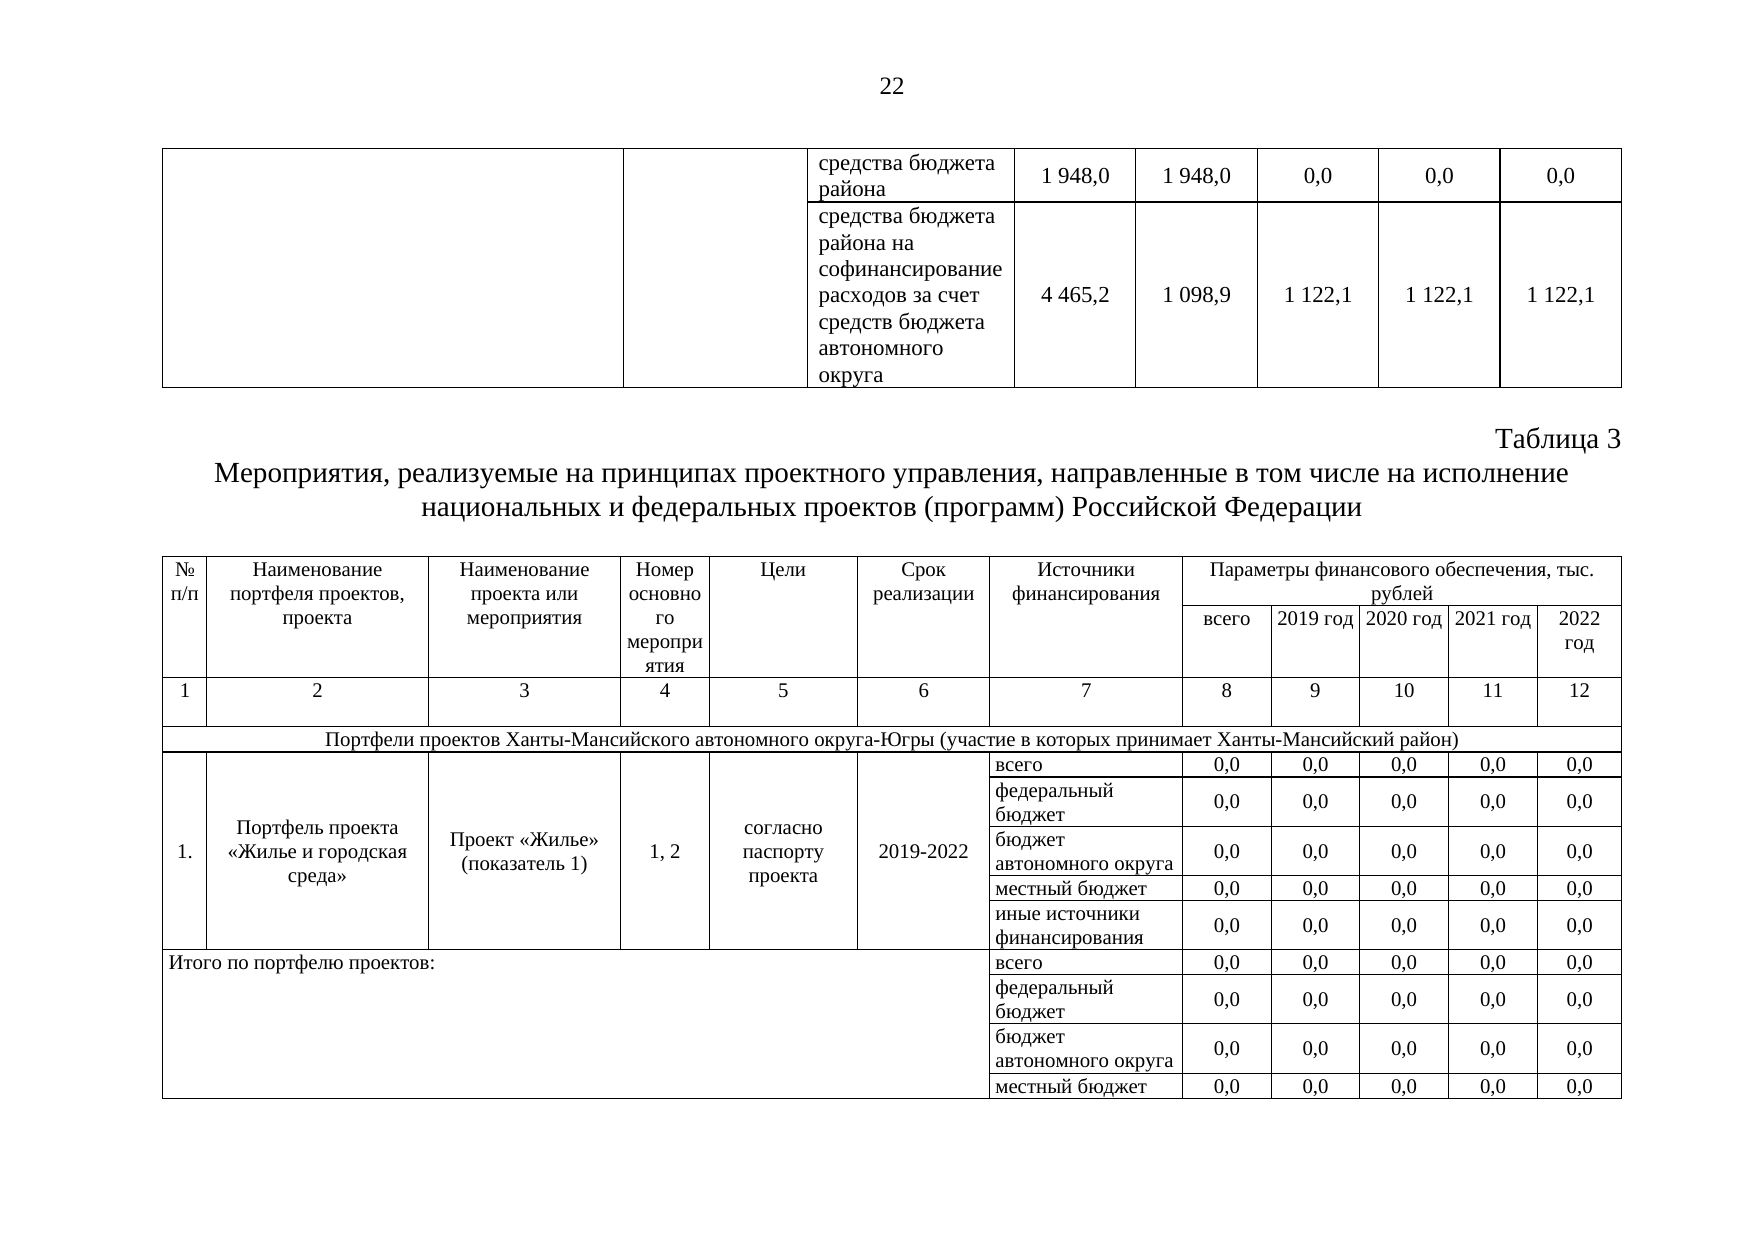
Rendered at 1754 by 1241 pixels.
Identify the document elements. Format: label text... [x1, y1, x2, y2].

table_cell 0,0 [1272, 1024, 1359, 1072]
table_cell 1 122,1 [1379, 203, 1499, 387]
table_cell 1, 2 [621, 753, 709, 949]
table_cell средства бюджета района [808, 149, 1014, 201]
table_cell 0,0 [1272, 901, 1359, 949]
table_cell 0,0 [1183, 876, 1271, 900]
table_cell 0,0 [1449, 1024, 1537, 1072]
table_cell 0,0 [1538, 1024, 1621, 1072]
table_cell 0,0 [1183, 975, 1271, 1023]
table_cell федеральный бюджет [990, 778, 1182, 826]
table_cell 6 [858, 678, 989, 726]
table_cell 2021 год [1449, 606, 1537, 677]
table_cell 2022 год [1538, 606, 1621, 677]
table_cell 0,0 [1360, 950, 1448, 974]
table_cell 7 [990, 678, 1182, 726]
table_cell средства бюджета района на софинансирование расходов за счет средств бюджета автономного округа [808, 203, 1014, 387]
table_cell 1 122,1 [1501, 203, 1621, 387]
table_cell 1 948,0 [1136, 149, 1257, 201]
table_cell 0,0 [1272, 778, 1359, 826]
table_cell 0,0 [1183, 753, 1271, 776]
table_cell 0,0 [1272, 753, 1359, 776]
table_cell 0,0 [1183, 1024, 1271, 1072]
table_cell 0,0 [1272, 950, 1359, 974]
table_cell 0,0 [1538, 975, 1621, 1023]
table_cell 0,0 [1272, 975, 1359, 1023]
table_cell 0,0 [1360, 827, 1448, 875]
table_cell 0,0 [1449, 827, 1537, 875]
table_cell 2 [207, 678, 428, 726]
table_cell бюджет автономного округа [990, 827, 1182, 875]
table_cell 0,0 [1538, 950, 1621, 974]
table_cell 0,0 [1538, 778, 1621, 826]
table_cell всего [990, 950, 1182, 974]
table_cell 0,0 [1379, 149, 1499, 201]
table_cell 1 098,9 [1136, 203, 1257, 387]
table_cell 8 [1183, 678, 1271, 726]
table_cell 3 [429, 678, 620, 726]
table_cell 0,0 [1449, 876, 1537, 900]
table_cell 0,0 [1449, 901, 1537, 949]
table_cell 0,0 [1183, 1074, 1271, 1098]
table_cell 0,0 [1449, 1074, 1537, 1098]
table_cell местный бюджет [990, 1074, 1182, 1098]
table_cell 0,0 [1183, 950, 1271, 974]
table_cell Портфели проектов Ханты-Мансийского автономного округа-Югры (участие в которых принимает Ханты-Мансийский район) [163, 727, 1621, 751]
table_cell 2020 год [1360, 606, 1448, 677]
table_cell 0,0 [1360, 975, 1448, 1023]
table_cell 1. [163, 753, 206, 949]
table_cell 0,0 [1538, 876, 1621, 900]
table_cell 1 122,1 [1258, 203, 1378, 387]
table_cell 0,0 [1501, 149, 1621, 201]
table_cell 10 [1360, 678, 1448, 726]
table_cell Проект «Жилье» (показатель 1) [429, 753, 620, 949]
table_cell 0,0 [1538, 753, 1621, 776]
table_cell 12 [1538, 678, 1621, 726]
table_cell 0,0 [1449, 753, 1537, 776]
table_cell Портфель проекта «Жилье и городская среда» [207, 753, 428, 949]
table_cell 0,0 [1272, 876, 1359, 900]
table_header Наименование портфеля проектов, проекта [207, 557, 428, 677]
table_cell 0,0 [1360, 1024, 1448, 1072]
table_cell 0,0 [1360, 876, 1448, 900]
table_cell 2019-2022 [858, 753, 989, 949]
table_cell 1 948,0 [1015, 149, 1135, 201]
table_cell 5 [710, 678, 857, 726]
table_cell 2019 год [1272, 606, 1359, 677]
table_cell 0,0 [1360, 901, 1448, 949]
table_cell 0,0 [1360, 1074, 1448, 1098]
table_header Цели [710, 557, 857, 677]
table_cell федеральный бюджет [990, 975, 1182, 1023]
table_cell 0,0 [1258, 149, 1378, 201]
table_header Источники финансирования [990, 557, 1182, 677]
table_cell 0,0 [1272, 1074, 1359, 1098]
table_header Срок реализации [858, 557, 989, 677]
table_cell согласно паспорту проекта [710, 753, 857, 949]
table_cell 0,0 [1538, 901, 1621, 949]
table_cell иные источники финансирования [990, 901, 1182, 949]
table_header Номер основного мероприятия [621, 557, 709, 677]
table_cell 0,0 [1538, 1074, 1621, 1098]
table_cell всего [990, 753, 1182, 776]
table_header № п/п [163, 557, 206, 677]
table_header Параметры финансового обеспечения, тыс. рублей [1183, 557, 1621, 605]
text Таблица 3 [162, 422, 1621, 455]
table_cell 0,0 [1360, 778, 1448, 826]
table_cell местный бюджет [990, 876, 1182, 900]
table_cell 0,0 [1183, 827, 1271, 875]
table_cell 4 465,2 [1015, 203, 1135, 387]
table_cell 0,0 [1183, 778, 1271, 826]
table_cell 11 [1449, 678, 1537, 726]
table_cell 0,0 [1183, 901, 1271, 949]
table_cell 4 [621, 678, 709, 726]
table_header Наименование проекта или мероприятия [429, 557, 620, 677]
table_cell 1 [163, 678, 206, 726]
table_cell 0,0 [1360, 753, 1448, 776]
table_cell всего [1183, 606, 1271, 677]
table_cell 0,0 [1538, 827, 1621, 875]
text Мероприятия, реализуемые на принципах проектного управления, направленные в том числе на исполнение национальных и федеральных проектов (программ) Российской Федерации [162, 455, 1621, 522]
table_cell 0,0 [1449, 778, 1537, 826]
table_cell 0,0 [1449, 950, 1537, 974]
table_cell 0,0 [1449, 975, 1537, 1023]
table_cell Итого по портфелю проектов: [163, 950, 989, 1098]
table_cell бюджет автономного округа [990, 1024, 1182, 1072]
table_cell 9 [1272, 678, 1359, 726]
table_cell 0,0 [1272, 827, 1359, 875]
